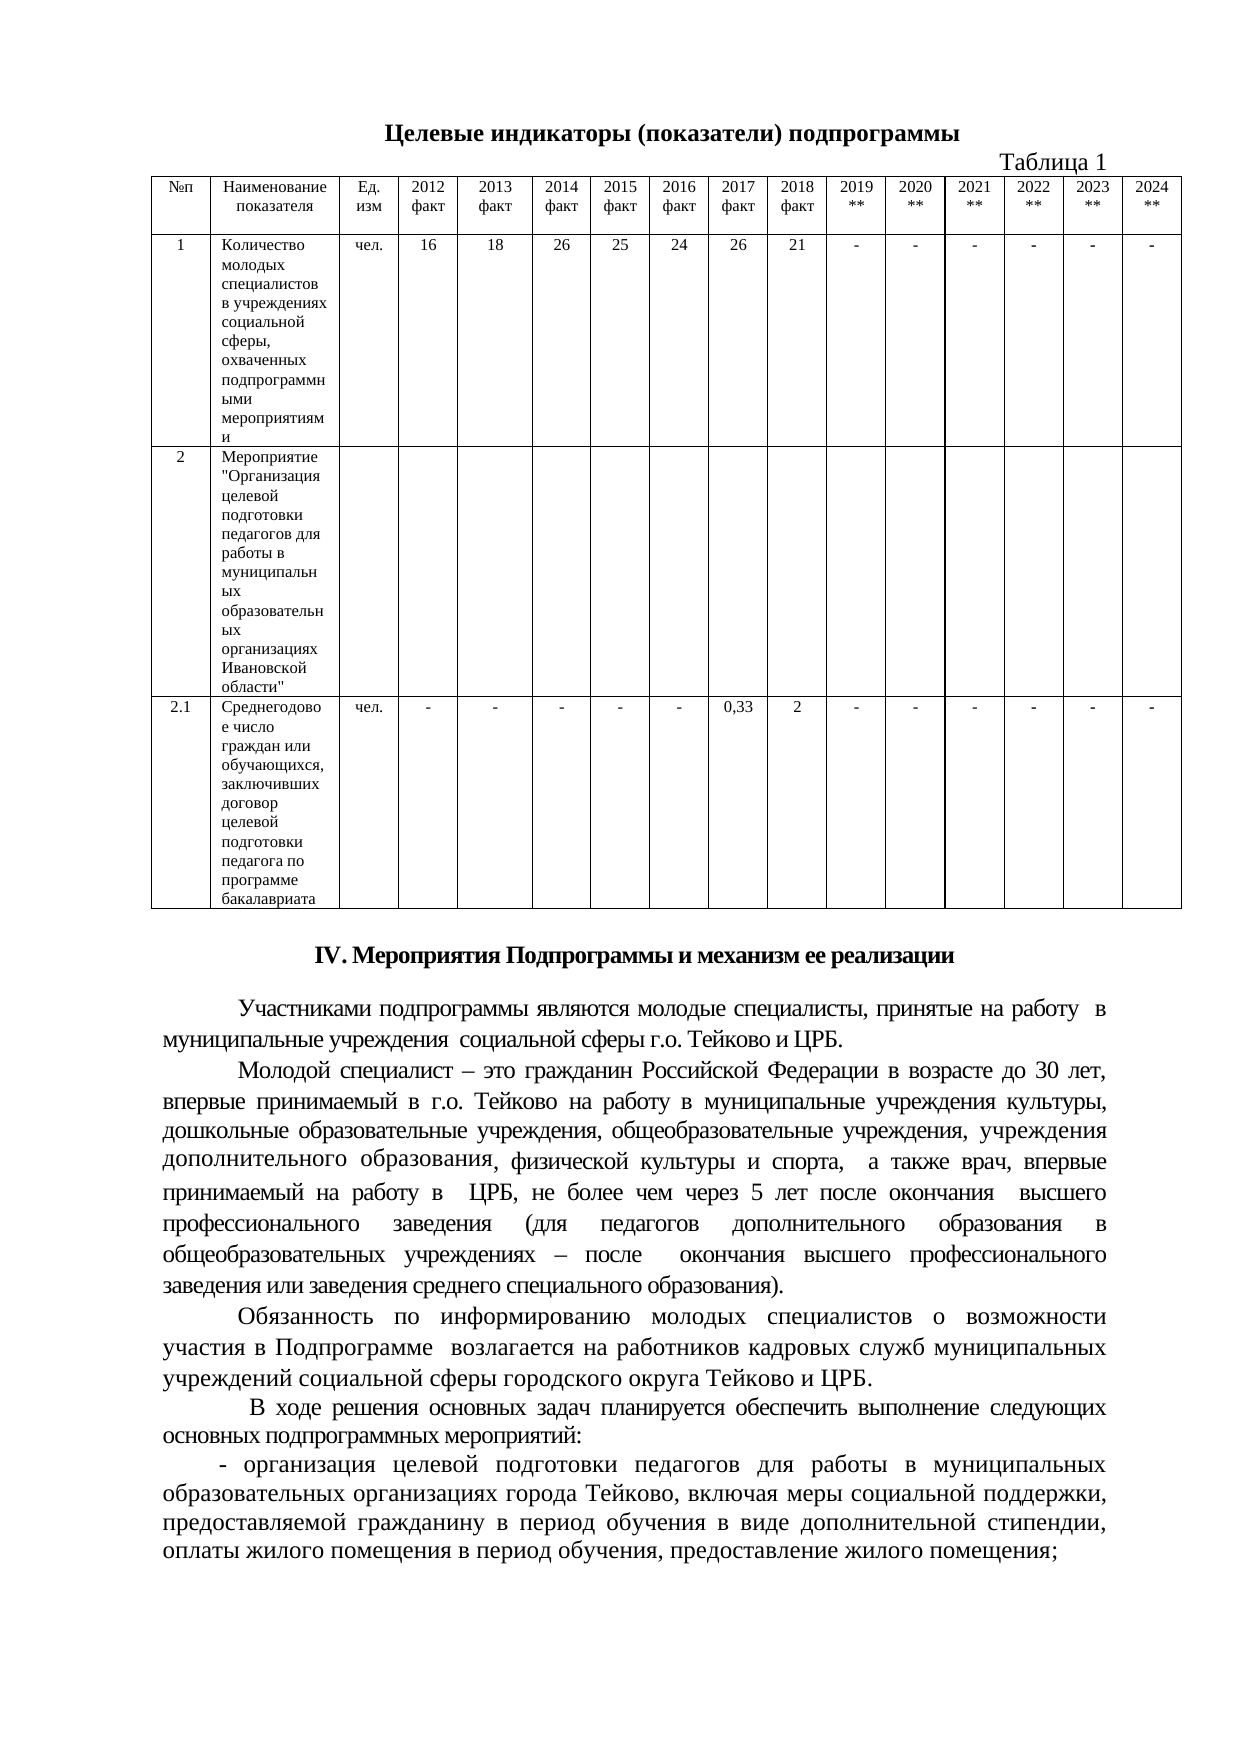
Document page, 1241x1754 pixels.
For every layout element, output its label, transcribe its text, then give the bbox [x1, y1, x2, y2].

text В ходе решения основных задач планируется обеспечить выполнение следующих основных подпрограммных мероприятий: [162, 1392, 1107, 1449]
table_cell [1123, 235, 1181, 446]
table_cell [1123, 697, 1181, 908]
text - организация целевой подготовки педагогов для работы в муниципальных образовательных организациях города Тейково, включая меры социальной поддержки, предоставляемой гражданину в период обучения в виде дополнительной стипендии, оплаты жилого помещения в период обучения, предоставление жилого помещения; [162, 1449, 1107, 1564]
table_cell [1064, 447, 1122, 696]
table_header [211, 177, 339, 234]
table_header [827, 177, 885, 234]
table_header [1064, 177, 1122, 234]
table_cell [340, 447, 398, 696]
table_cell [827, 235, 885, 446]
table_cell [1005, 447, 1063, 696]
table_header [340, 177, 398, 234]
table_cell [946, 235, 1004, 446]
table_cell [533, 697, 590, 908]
text Молодой специалист – это гражданин Российской Федерации в возрасте до 30 лет, впервые принимаемый в г.о. Тейково на работу в муниципальные учреждения культуры, дошкольные образовательные учреждения, общеобразовательные учреждения, учреждения дополнительного образования, физической культуры и спорта, а также врач, впервые принимаемый на работу в ЦРБ, не более чем через 5 лет после окончания высшего профессионального заведения (для педагогов дополнительного образования в общеобразовательных учреждениях – после окончания высшего профессионального заведения или заведения среднего специального образования). [162, 1053, 1107, 1299]
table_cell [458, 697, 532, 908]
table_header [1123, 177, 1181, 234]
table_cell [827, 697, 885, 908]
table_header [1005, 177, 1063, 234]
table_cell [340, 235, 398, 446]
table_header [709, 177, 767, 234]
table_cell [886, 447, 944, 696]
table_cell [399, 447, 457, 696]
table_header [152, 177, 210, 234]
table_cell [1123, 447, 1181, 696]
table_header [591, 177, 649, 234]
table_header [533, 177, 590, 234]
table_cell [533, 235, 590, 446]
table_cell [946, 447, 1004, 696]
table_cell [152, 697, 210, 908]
text Участниками подпрограммы являются молодые специалисты, принятые на работу в муниципальные учреждения социальной сферы г.о. Тейково и ЦРБ. [162, 991, 1107, 1053]
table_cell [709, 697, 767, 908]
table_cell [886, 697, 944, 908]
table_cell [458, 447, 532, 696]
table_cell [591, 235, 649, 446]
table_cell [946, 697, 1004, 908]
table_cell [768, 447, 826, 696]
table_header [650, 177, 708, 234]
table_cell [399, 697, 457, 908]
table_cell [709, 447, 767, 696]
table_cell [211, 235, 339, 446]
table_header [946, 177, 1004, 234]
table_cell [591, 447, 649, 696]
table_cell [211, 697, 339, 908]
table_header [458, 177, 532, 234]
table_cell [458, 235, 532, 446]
text Целевые индикаторы (показатели) подпрограммы [162, 118, 1107, 147]
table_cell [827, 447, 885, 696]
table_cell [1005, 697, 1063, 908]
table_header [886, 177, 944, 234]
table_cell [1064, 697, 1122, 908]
text IV. Мероприятия Подпрограммы и механизм ее реализации [162, 938, 1107, 969]
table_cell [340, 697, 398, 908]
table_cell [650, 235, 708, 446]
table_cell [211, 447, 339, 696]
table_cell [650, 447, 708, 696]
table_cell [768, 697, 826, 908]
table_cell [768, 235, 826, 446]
text Таблица 1 [162, 147, 1107, 176]
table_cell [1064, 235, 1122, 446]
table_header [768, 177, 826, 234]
text Обязанность по информированию молодых специалистов о возможности участия в Подпрограмме возлагается на работников кадровых служб муниципальных учреждений социальной сферы городского округа Тейково и ЦРБ. [162, 1299, 1107, 1392]
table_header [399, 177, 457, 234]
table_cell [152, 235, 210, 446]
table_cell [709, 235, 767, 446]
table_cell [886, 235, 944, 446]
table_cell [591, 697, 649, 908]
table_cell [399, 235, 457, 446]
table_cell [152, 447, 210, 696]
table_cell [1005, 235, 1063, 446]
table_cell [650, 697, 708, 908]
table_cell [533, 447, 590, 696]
